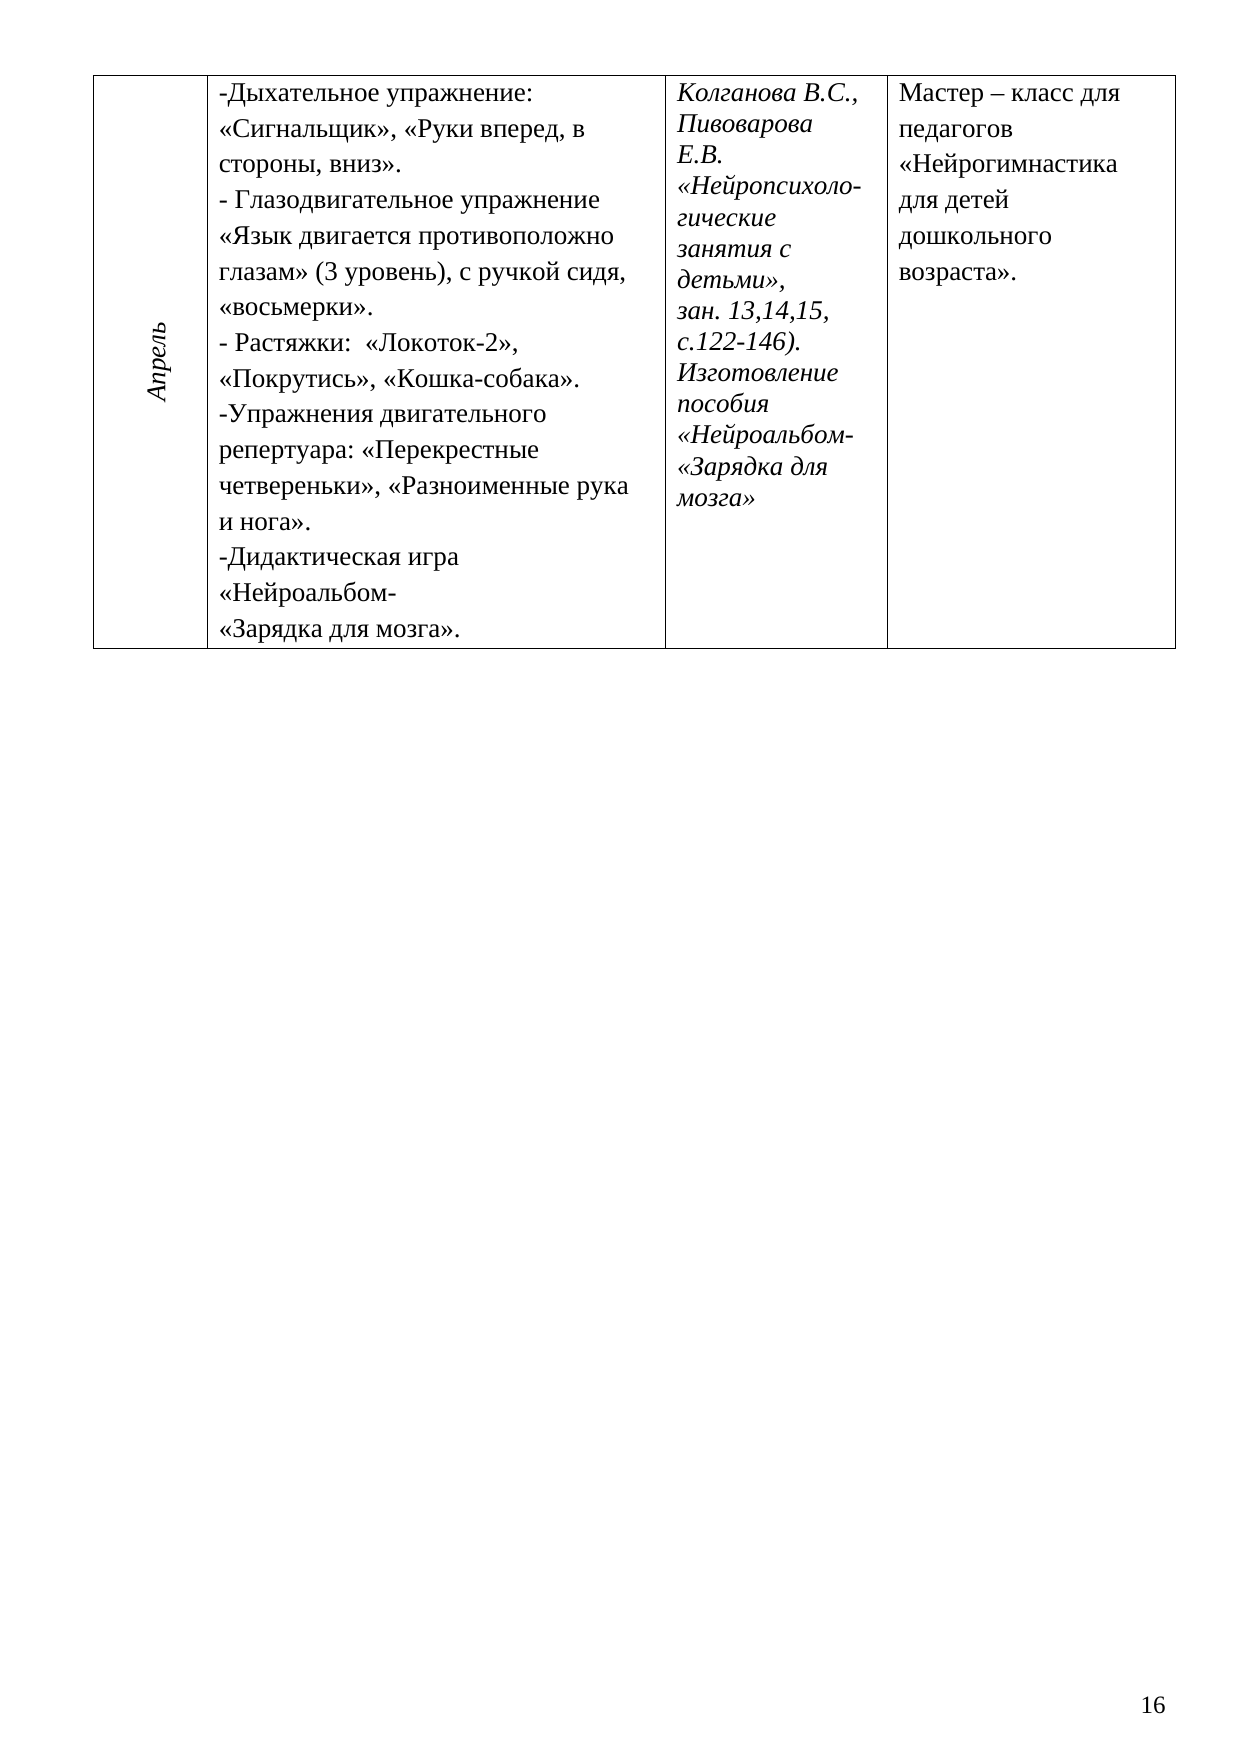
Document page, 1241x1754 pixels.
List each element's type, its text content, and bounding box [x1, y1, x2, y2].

table_cell Колганова В.С., Пивоварова Е.В. «Нейропсихоло- гические занятия с детьми», зан. 13,14,15, с.122-146). Изготовление пособия «Нейроальбом- «Зарядка для мозга» [666, 76, 887, 647]
table_cell Апрель [94, 76, 207, 647]
table_cell Мастер – класс для педагогов «Нейрогимнастика для детей дошкольного возраста». [888, 76, 1175, 647]
table_cell -Дыхательное упражнение: «Сигнальщик», «Руки вперед, в стороны, вниз». - Глазодвигательное упражнение «Язык двигается противоположно глазам» (3 уровень), с ручкой сидя, «восьмерки». - Растяжки: «Локоток-2», «Покрутись», «Кошка-собака». -Упражнения двигательного репертуара: «Перекрестные четвереньки», «Разноименные рука и нога». -Дидактическая игра «Нейроальбом- «Зарядка для мозга». [208, 76, 665, 647]
